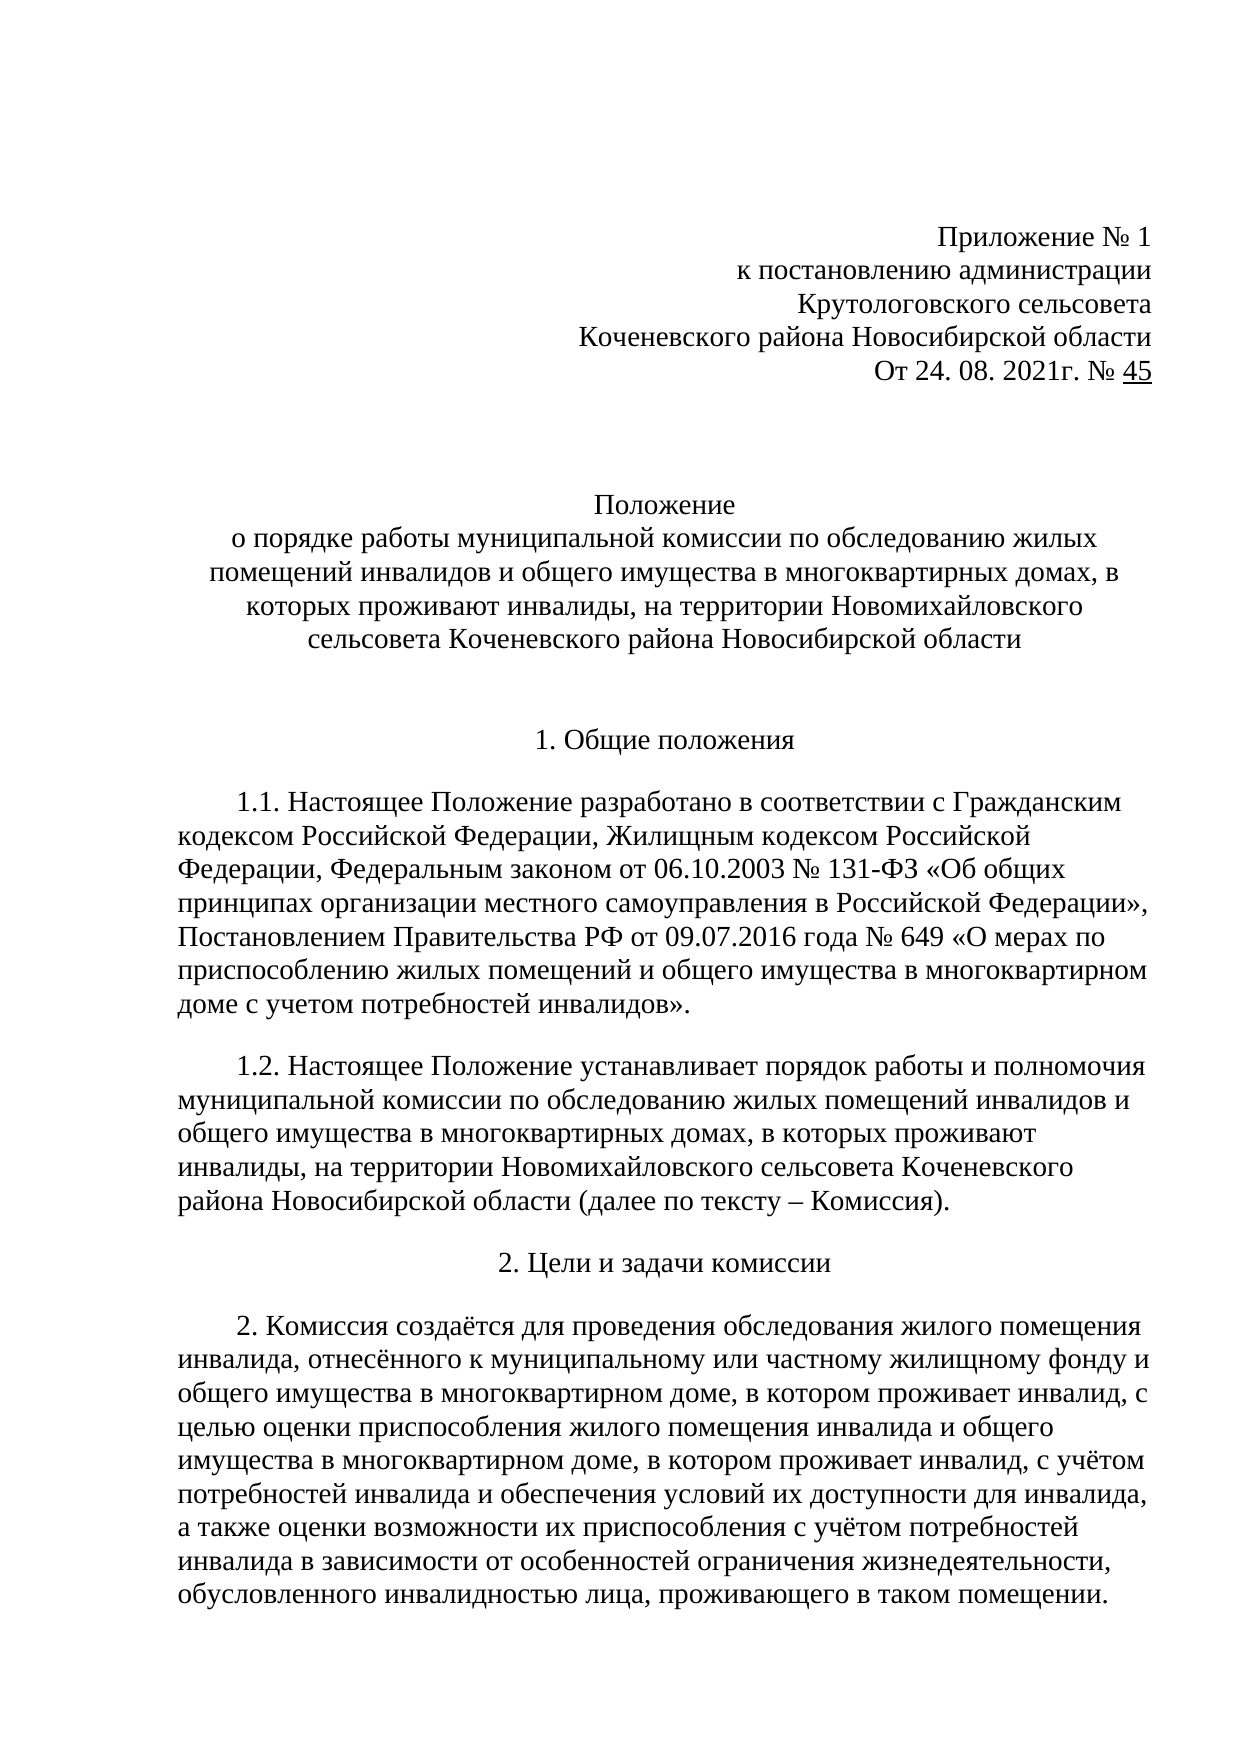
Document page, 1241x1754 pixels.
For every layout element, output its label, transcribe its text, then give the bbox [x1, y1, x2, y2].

text о порядке работы муниципальной комиссии по обследованию жилых помещений инвалидов и общего имущества в многоквартирных домах, в которых проживают инвалиды, на территории Новомихайловского сельсовета Коченевского района Новосибирской области [177, 521, 1152, 655]
text 2. Цели и задачи комиссии [177, 1245, 1152, 1279]
text 1.2. Настоящее Положение устанавливает порядок работы и полномочия муниципальной комиссии по обследованию жилых помещений инвалидов и общего имущества в многоквартирных домах, в которых проживают инвалиды, на территории Новомихайловского сельсовета Коченевского района Новосибирской области (далее по тексту – Комиссия). [177, 1048, 1152, 1216]
text 1.1. Настоящее Положение разработано в соответствии с Гражданским кодексом Российской Федерации, Жилищным кодексом Российской Федерации, Федеральным законом от 06.10.2003 № 131-ФЗ «Об общих принципах организации местного самоуправления в Российской Федерации», Постановлением Правительства РФ от 09.07.2016 года № 649 «О мерах по приспособлению жилых помещений и общего имущества в многоквартирном доме с учетом потребностей инвалидов». [177, 784, 1152, 1019]
text Крутологовского сельсовета Коченевского района Новосибирской области [177, 286, 1152, 353]
text Положение [177, 487, 1152, 521]
text От 24. 08. 2021г. № 45 [177, 353, 1152, 386]
text 1. Общие положения [177, 722, 1152, 755]
text 2. Комиссия создаётся для проведения обследования жилого помещения инвалида, отнесённого к муниципальному или частному жилищному фонду и общего имущества в многоквартирном доме, в котором проживает инвалид, с целью оценки приспособления жилого помещения инвалида и общего имущества в многоквартирном доме, в котором проживает инвалид, с учётом потребностей инвалида и обеспечения условий их доступности для инвалида, а также оценки возможности их приспособления с учётом потребностей инвалида в зависимости от особенностей ограничения жизнедеятельности, обусловленного инвалидностью лица, проживающего в таком помещении. [177, 1308, 1152, 1610]
text к постановлению администрации [177, 252, 1152, 286]
text Приложение № 1 [177, 219, 1152, 252]
